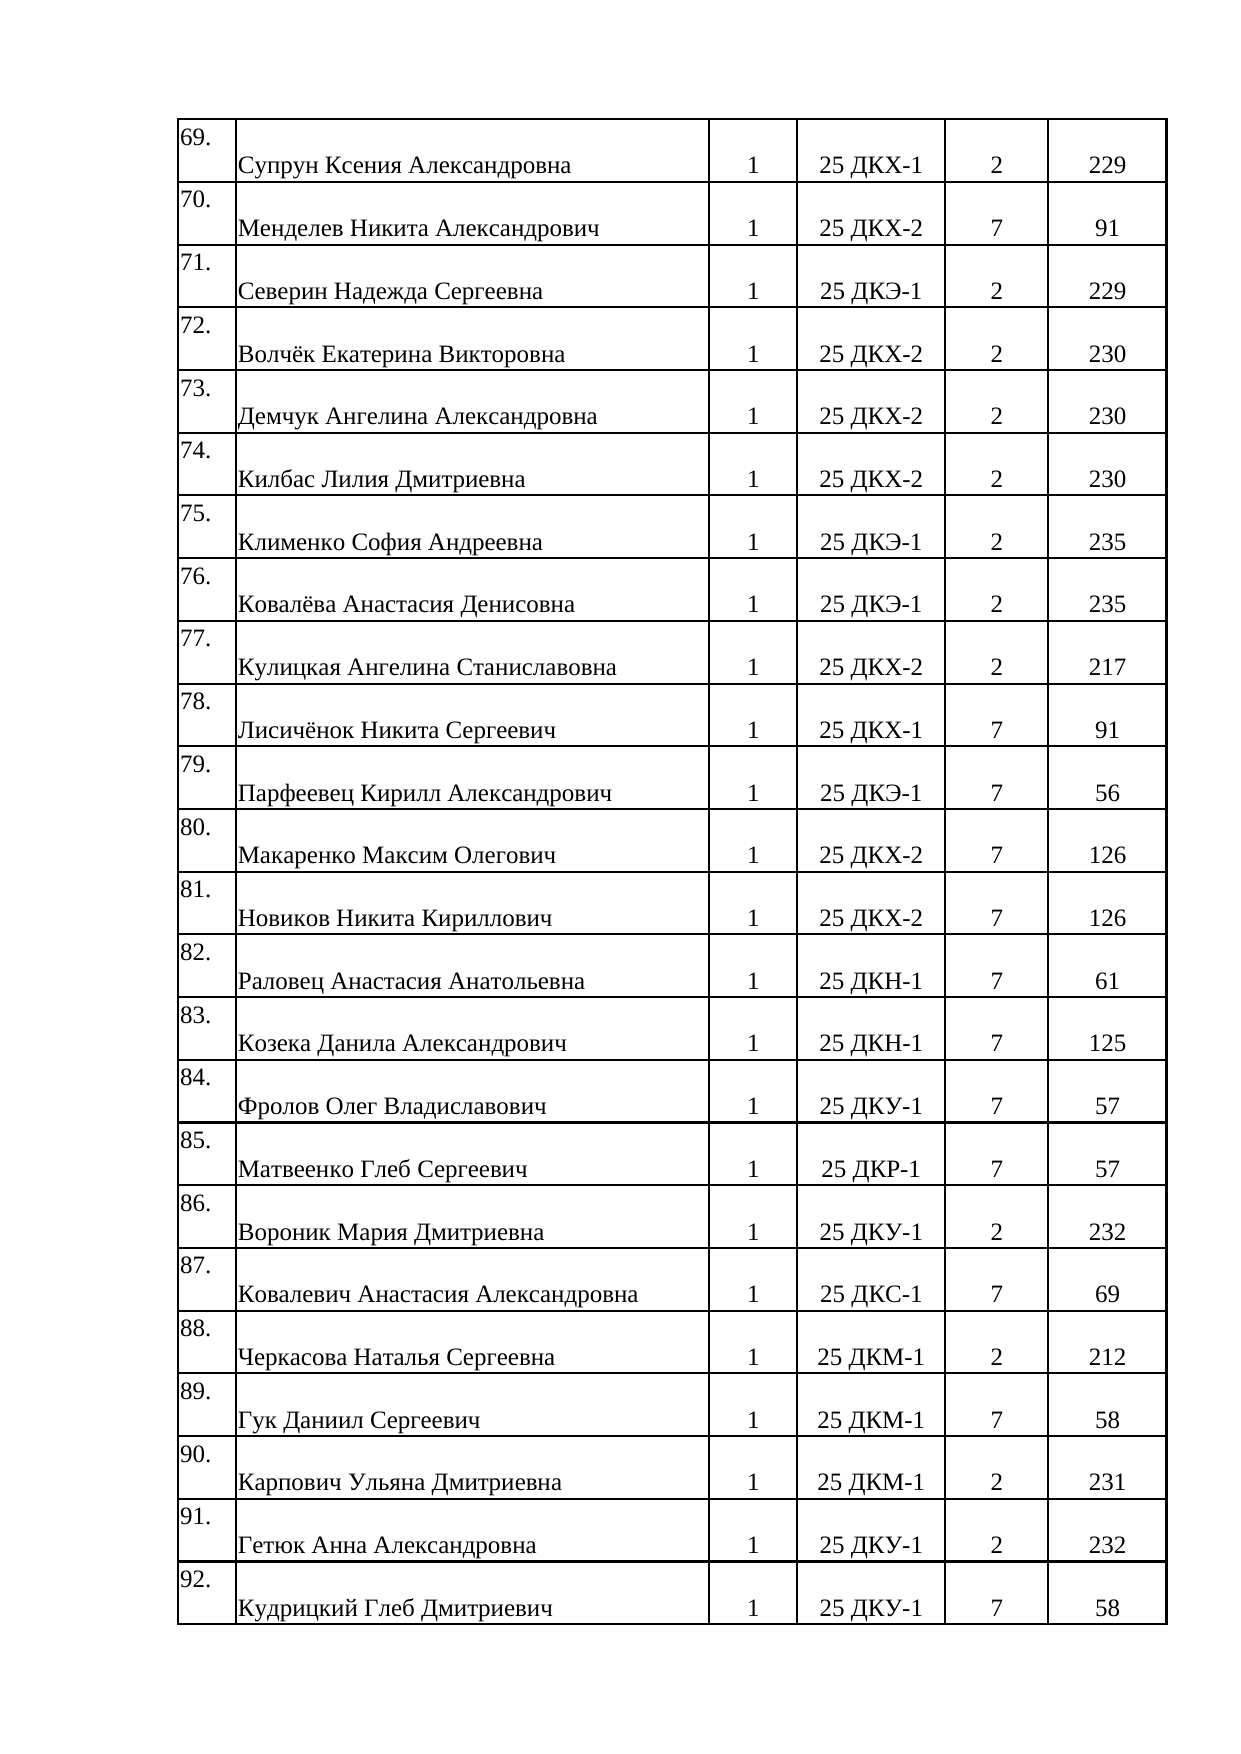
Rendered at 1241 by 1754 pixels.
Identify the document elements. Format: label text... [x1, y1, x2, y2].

table_cell 1 [710, 1563, 796, 1623]
table_cell [179, 1437, 235, 1498]
table_cell 1 [710, 183, 796, 243]
table_cell 25 ДКХ-2 [798, 810, 944, 871]
table_cell [179, 747, 235, 808]
table_cell 2 [946, 371, 1047, 432]
table_cell 1 [710, 1437, 796, 1498]
table_cell 126 [1049, 810, 1165, 871]
table_cell Матвеенко Глеб Сергеевич [237, 1124, 708, 1184]
table_cell 217 [1049, 622, 1165, 682]
table_cell 25 ДКМ-1 [798, 1437, 944, 1498]
table_cell 25 ДКХ-2 [798, 308, 944, 369]
table_cell 25 ДКХ-2 [798, 371, 944, 432]
table_cell [179, 1186, 235, 1247]
table_cell 229 [1049, 120, 1165, 181]
table_cell [179, 622, 235, 682]
table_cell Кулицкая Ангелина Станиславовна [237, 622, 708, 682]
table_cell Фролов Олег Владиславович [237, 1061, 708, 1121]
table_cell 1 [710, 1124, 796, 1184]
table_cell [179, 1061, 235, 1121]
table_cell Новиков Никита Кириллович [237, 873, 708, 933]
table_cell 25 ДКН-1 [798, 935, 944, 996]
table_cell 7 [946, 1249, 1047, 1309]
table_cell 2 [946, 308, 1047, 369]
table_cell 1 [710, 935, 796, 996]
table_cell 25 ДКЭ-1 [798, 246, 944, 306]
table_cell 2 [946, 1186, 1047, 1247]
table_cell 7 [946, 935, 1047, 996]
table_cell 25 ДКХ-2 [798, 183, 944, 243]
table_cell Раловец Анастасия Анатольевна [237, 935, 708, 996]
table_cell 25 ДКУ-1 [798, 1186, 944, 1247]
table_cell [179, 873, 235, 933]
table_cell 232 [1049, 1186, 1165, 1247]
table_cell [179, 434, 235, 494]
table_cell 1 [710, 873, 796, 933]
table_cell Карпович Ульяна Дмитриевна [237, 1437, 708, 1498]
table_cell [179, 1249, 235, 1309]
table_cell Козека Данила Александрович [237, 998, 708, 1059]
table_cell 57 [1049, 1061, 1165, 1121]
table_cell 1 [710, 1061, 796, 1121]
table_cell Лисичёнок Никита Сергеевич [237, 685, 708, 745]
table_cell 1 [710, 434, 796, 494]
table_cell 1 [710, 308, 796, 369]
table_cell 2 [946, 434, 1047, 494]
table_cell Супрун Ксения Александровна [237, 120, 708, 181]
table_cell 235 [1049, 559, 1165, 620]
table_cell 7 [946, 183, 1047, 243]
table_cell [179, 246, 235, 306]
table_cell [179, 1312, 235, 1372]
table_cell 91 [1049, 183, 1165, 243]
table_cell 7 [946, 1061, 1047, 1121]
table_cell Вороник Мария Дмитриевна [237, 1186, 708, 1247]
table_cell Демчук Ангелина Александровна [237, 371, 708, 432]
table_cell [179, 935, 235, 996]
table_cell 7 [946, 873, 1047, 933]
table_cell 232 [1049, 1500, 1165, 1560]
table_cell 2 [946, 120, 1047, 181]
table_cell [179, 1374, 235, 1435]
table_cell 7 [946, 685, 1047, 745]
table_cell 1 [710, 685, 796, 745]
table_cell 25 ДКМ-1 [798, 1312, 944, 1372]
table_cell 2 [946, 496, 1047, 557]
table_cell 7 [946, 810, 1047, 871]
table_cell 25 ДКЭ-1 [798, 559, 944, 620]
table_cell 1 [710, 1249, 796, 1309]
table_cell 25 ДКХ-1 [798, 120, 944, 181]
table_cell 25 ДКЭ-1 [798, 496, 944, 557]
table_cell Клименко София Андреевна [237, 496, 708, 557]
table_cell Менделев Никита Александрович [237, 183, 708, 243]
table_cell 58 [1049, 1563, 1165, 1623]
table_cell [179, 685, 235, 745]
table_cell 7 [946, 747, 1047, 808]
table_cell 61 [1049, 935, 1165, 996]
table_cell 57 [1049, 1124, 1165, 1184]
table_cell 1 [710, 246, 796, 306]
table_cell 7 [946, 1563, 1047, 1623]
table_cell Кудрицкий Глеб Дмитриевич [237, 1563, 708, 1623]
table_cell [179, 810, 235, 871]
table_cell 231 [1049, 1437, 1165, 1498]
table_cell 91 [1049, 685, 1165, 745]
table_cell 1 [710, 496, 796, 557]
table_cell 235 [1049, 496, 1165, 557]
table_cell [179, 183, 235, 243]
table_cell 56 [1049, 747, 1165, 808]
table_cell 2 [946, 622, 1047, 682]
table_cell Северин Надежда Сергеевна [237, 246, 708, 306]
table_cell 1 [710, 622, 796, 682]
table_cell [179, 496, 235, 557]
table_cell 2 [946, 246, 1047, 306]
table_cell 25 ДКХ-2 [798, 622, 944, 682]
table_cell 1 [710, 371, 796, 432]
table_cell [179, 559, 235, 620]
table_cell 1 [710, 810, 796, 871]
table_cell 25 ДКУ-1 [798, 1563, 944, 1623]
table_cell [179, 1500, 235, 1560]
table_cell 1 [710, 1186, 796, 1247]
table_cell [179, 371, 235, 432]
table_cell 212 [1049, 1312, 1165, 1372]
table_cell Гетюк Анна Александровна [237, 1500, 708, 1560]
table_cell 7 [946, 1124, 1047, 1184]
table_cell 230 [1049, 371, 1165, 432]
table_cell 25 ДКН-1 [798, 998, 944, 1059]
table_cell 58 [1049, 1374, 1165, 1435]
table_cell 25 ДКУ-1 [798, 1500, 944, 1560]
table_cell 25 ДКУ-1 [798, 1061, 944, 1121]
table_cell [179, 1124, 235, 1184]
table_cell 1 [710, 120, 796, 181]
table_cell 1 [710, 1500, 796, 1560]
table_cell 2 [946, 1437, 1047, 1498]
table_cell 1 [710, 1374, 796, 1435]
table_cell [179, 308, 235, 369]
table_cell 2 [946, 1312, 1047, 1372]
table_cell Макаренко Максим Олегович [237, 810, 708, 871]
table_cell 7 [946, 998, 1047, 1059]
table_cell [179, 998, 235, 1059]
table_cell [179, 120, 235, 181]
table_cell 229 [1049, 246, 1165, 306]
table_cell 7 [946, 1374, 1047, 1435]
table_cell Парфеевец Кирилл Александрович [237, 747, 708, 808]
table_cell 125 [1049, 998, 1165, 1059]
table_cell 230 [1049, 308, 1165, 369]
table_cell 2 [946, 1500, 1047, 1560]
table_cell [179, 1563, 235, 1623]
table_cell 25 ДКХ-2 [798, 873, 944, 933]
table_cell Ковалёва Анастасия Денисовна [237, 559, 708, 620]
table_cell 25 ДКЭ-1 [798, 747, 944, 808]
table_cell 25 ДКХ-1 [798, 685, 944, 745]
table_cell 25 ДКМ-1 [798, 1374, 944, 1435]
table_cell Гук Даниил Сергеевич [237, 1374, 708, 1435]
table_cell Волчёк Екатерина Викторовна [237, 308, 708, 369]
table_cell 69 [1049, 1249, 1165, 1309]
table_cell 1 [710, 559, 796, 620]
table_cell 1 [710, 998, 796, 1059]
table_cell Ковалевич Анастасия Александровна [237, 1249, 708, 1309]
table_cell 25 ДКР-1 [798, 1124, 944, 1184]
table_cell 2 [946, 559, 1047, 620]
table_cell 25 ДКХ-2 [798, 434, 944, 494]
table_cell 126 [1049, 873, 1165, 933]
table_cell Черкасова Наталья Сергеевна [237, 1312, 708, 1372]
table_cell 1 [710, 1312, 796, 1372]
table_cell 1 [710, 747, 796, 808]
table_cell 25 ДКС-1 [798, 1249, 944, 1309]
table_cell 230 [1049, 434, 1165, 494]
table_cell Килбас Лилия Дмитриевна [237, 434, 708, 494]
